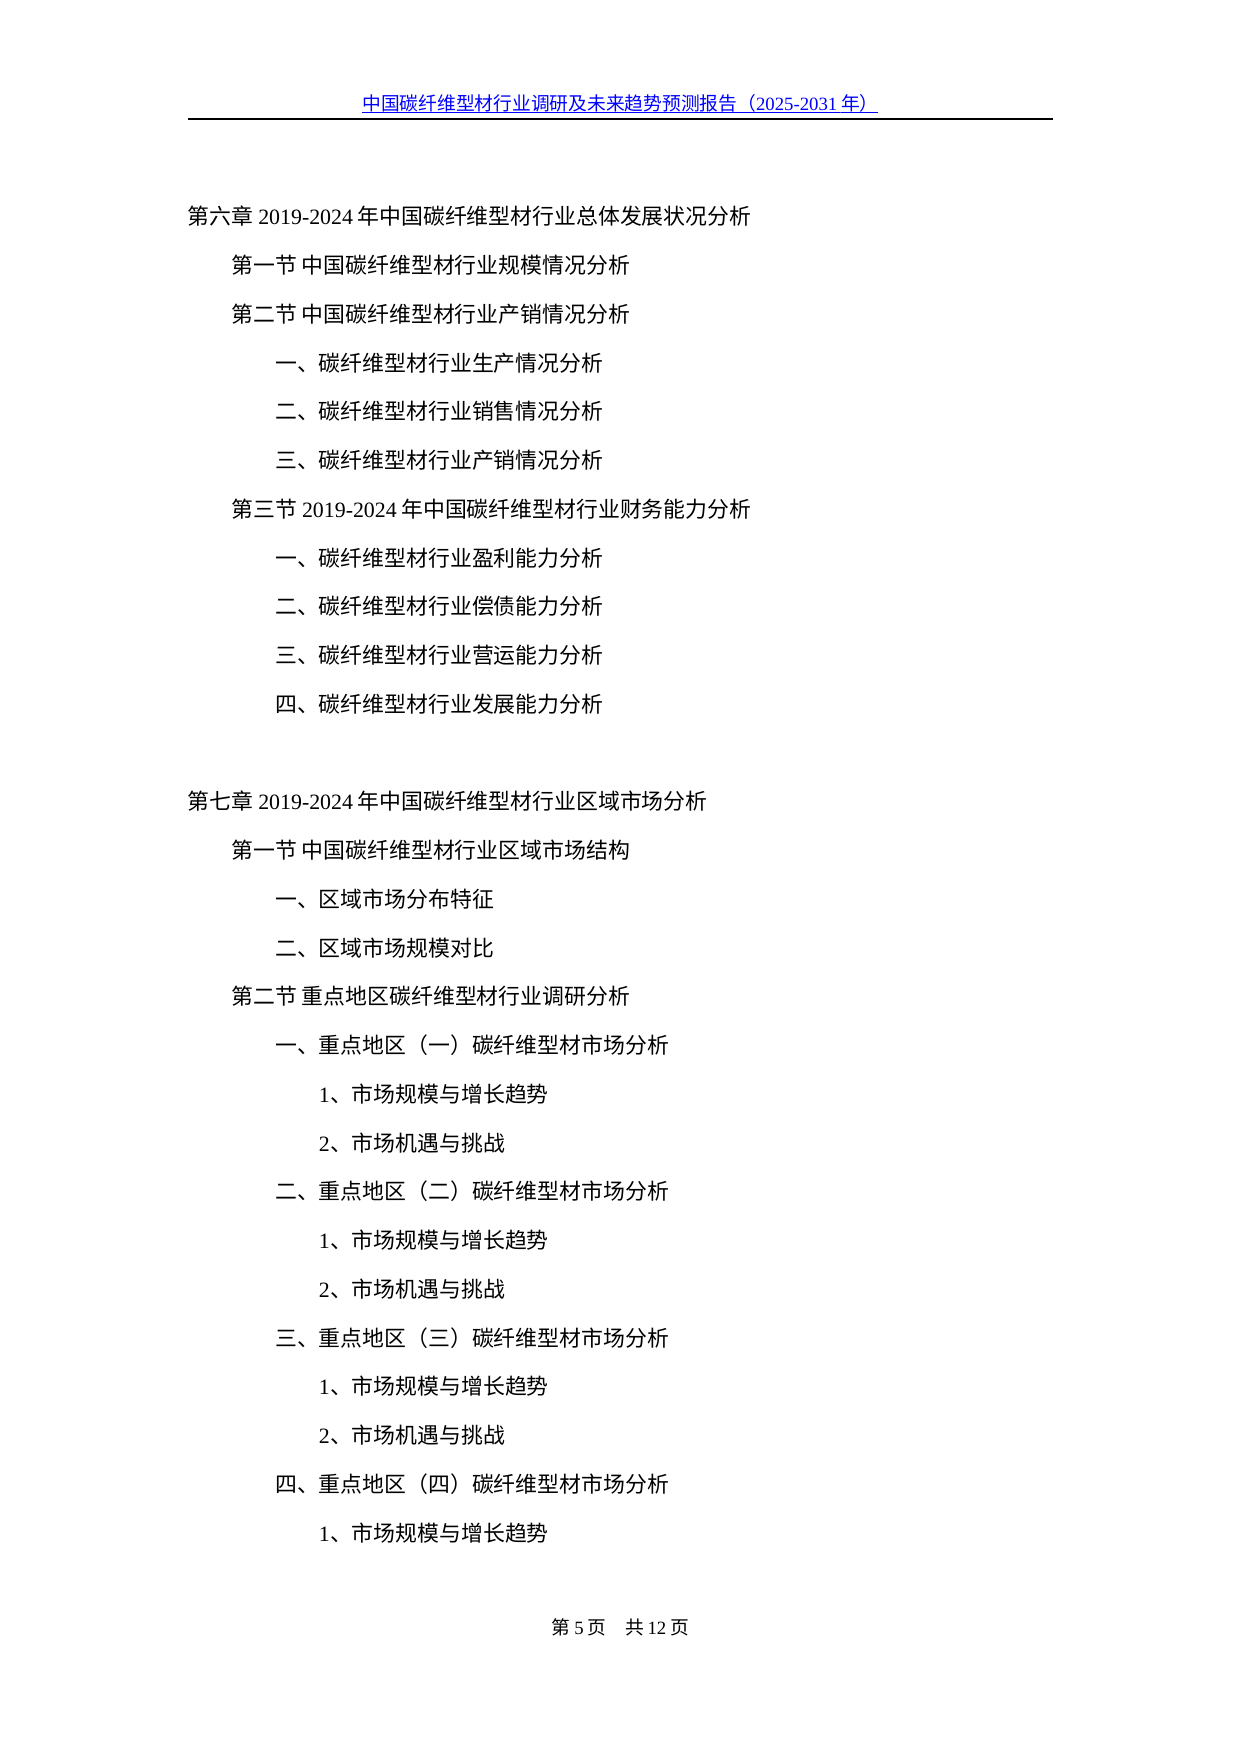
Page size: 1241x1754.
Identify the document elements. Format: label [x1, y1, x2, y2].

text [187, 150, 1053, 1548]
